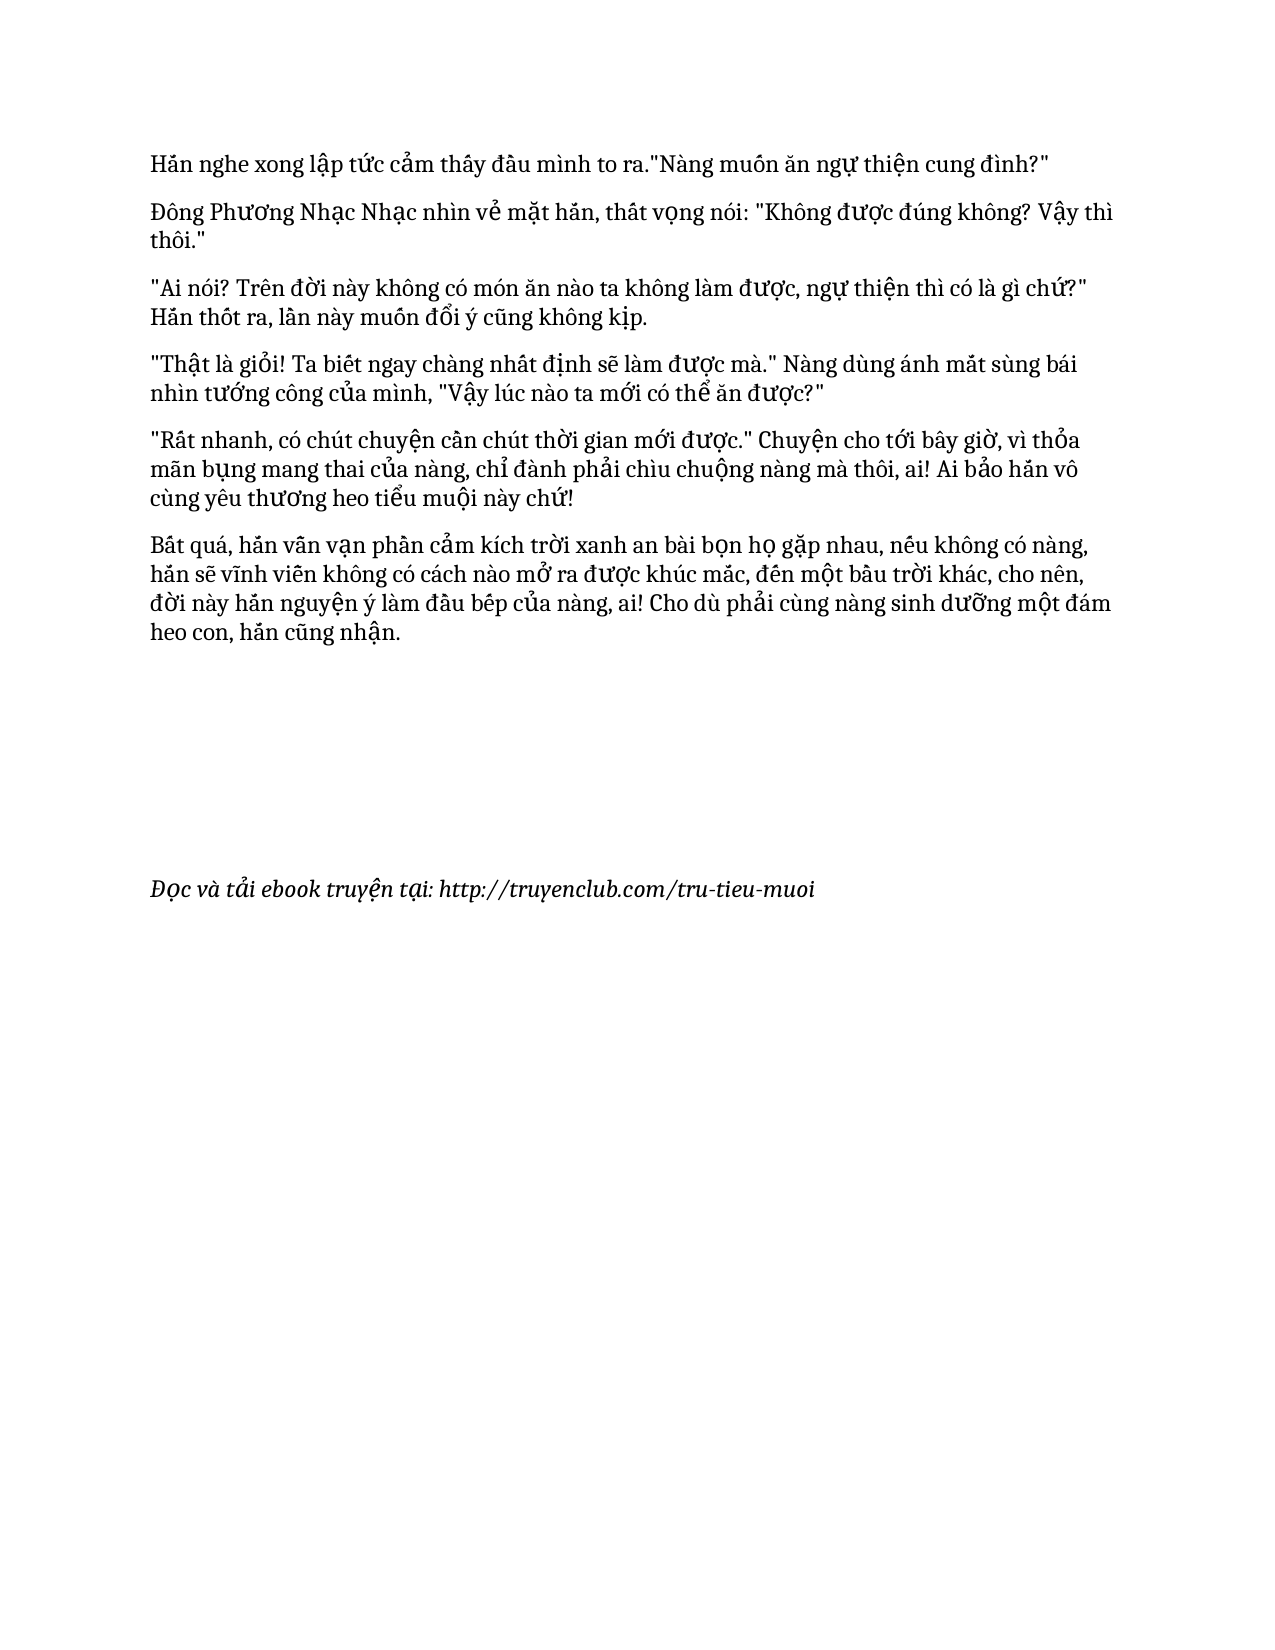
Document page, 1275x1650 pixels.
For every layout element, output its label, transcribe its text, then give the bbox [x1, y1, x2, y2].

text Bất quá, hắn vẫn vạn phần cảm kích trời xanh an bài bọn họ gặp nhau, nếu không có nàng, hắn sẽ vĩnh viễn không có cách nào mở ra được khúc mắc, đến một bầu trời khác, cho nên, đời này hắn nguyện ý làm đầu bếp của nàng, ai! Cho dù phải cùng nàng sinh dưỡng một đám heo con, hắn cũng nhận. [150, 531, 1125, 646]
text Đọc và tải ebook truyện tại: http://truyenclub.com/tru-tieu-muoi [150, 875, 1125, 904]
text Hắn nghe xong lập tức cảm thấy đầu mình to ra."Nàng muốn ăn ngự thiện cung đình?" [150, 150, 1125, 179]
text Đông Phương Nhạc Nhạc nhìn vẻ mặt hắn, thất vọng nói: "Không được đúng không? Vậy thì thôi." [150, 197, 1125, 255]
text "Rất nhanh, có chút chuyện cần chút thời gian mới được." Chuyện cho tới bây giờ, vì thỏa mãn bụng mang thai của nàng, chỉ đành phải chìu chuộng nàng mà thôi, ai! Ai bảo hắn vô cùng yêu thương heo tiểu muội này chứ! [150, 426, 1125, 512]
text "Ai nói? Trên đời này không có món ăn nào ta không làm được, ngự thiện thì có là gì chứ?" Hắn thốt ra, lần này muốn đổi ý cũng không kịp. [150, 274, 1125, 331]
text "Thật là giỏi! Ta biết ngay chàng nhất định sẽ làm được mà." Nàng dùng ánh mắt sùng bái nhìn tướng công của mình, "Vậy lúc nào ta mới có thể ăn được?" [150, 350, 1125, 407]
